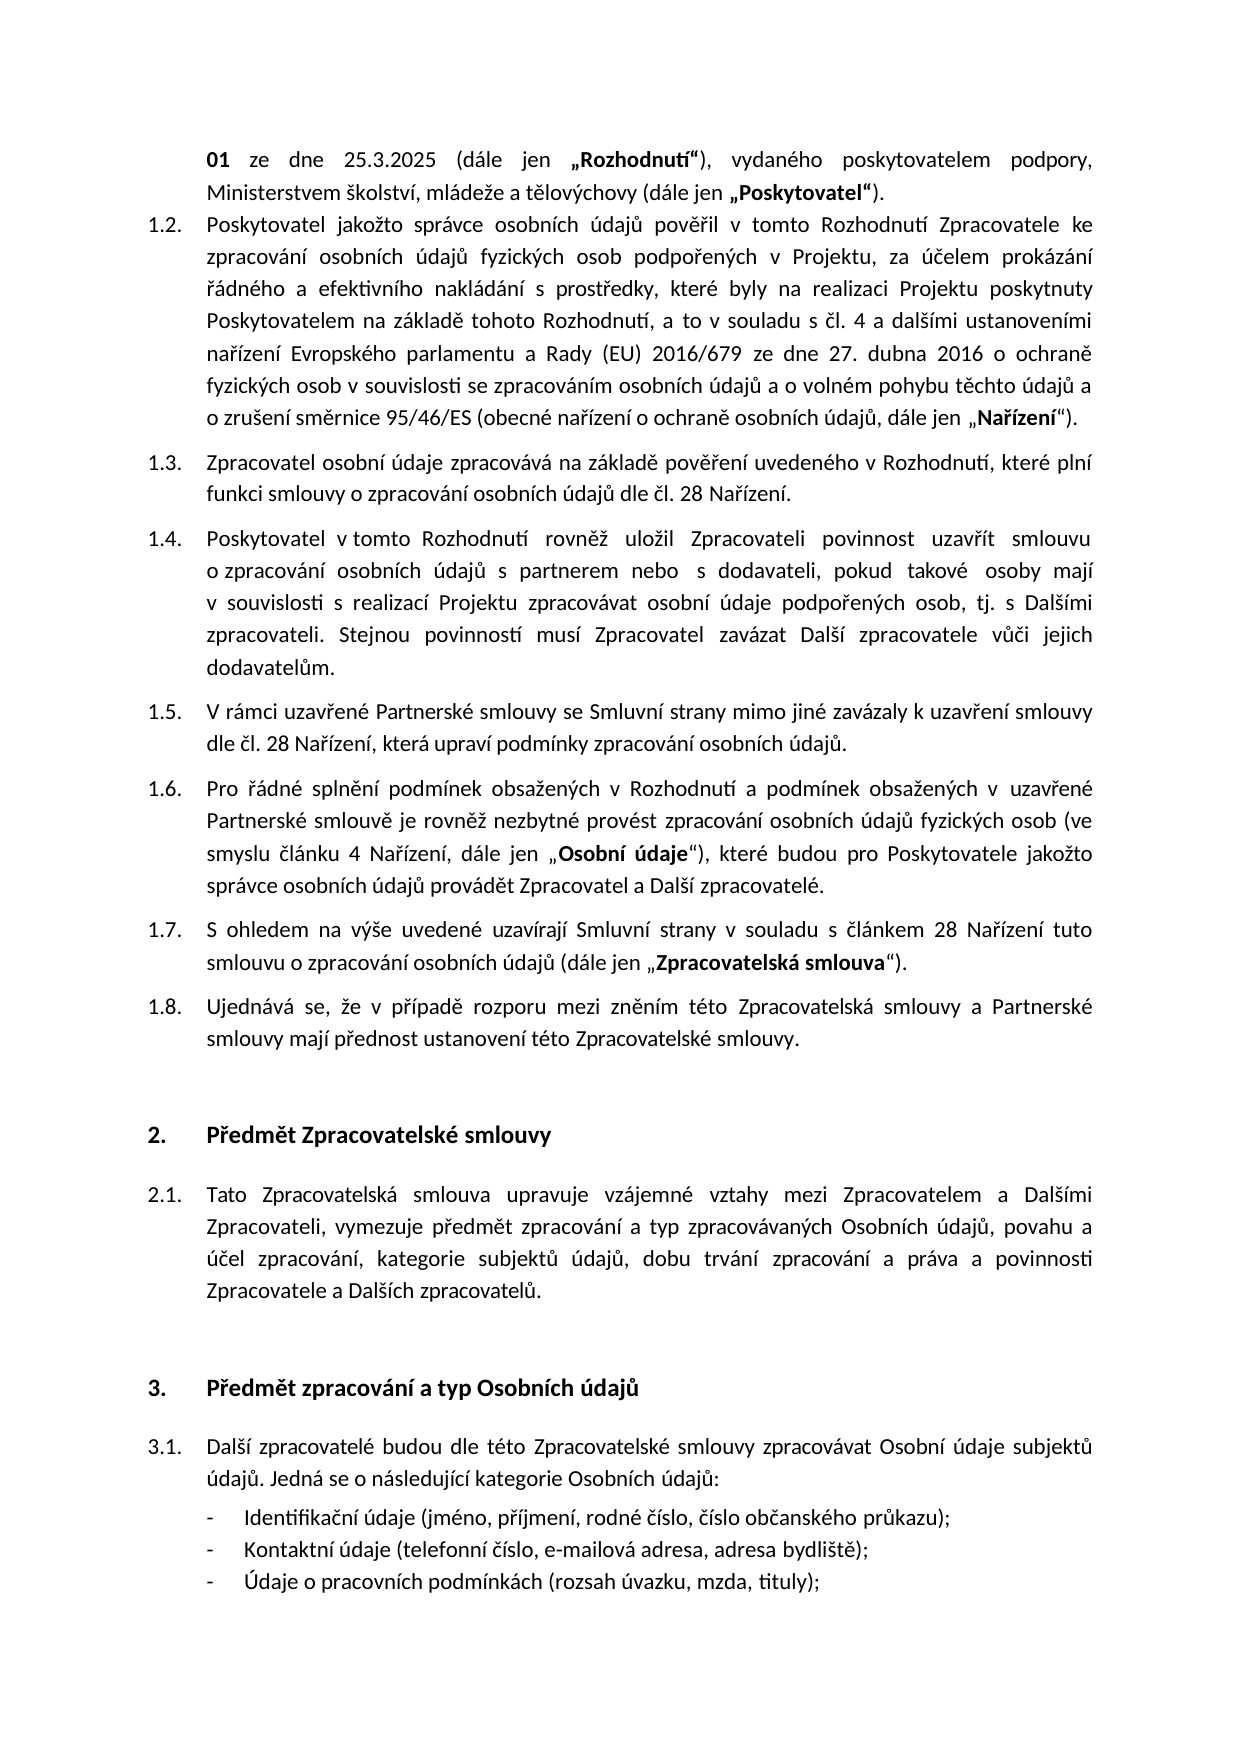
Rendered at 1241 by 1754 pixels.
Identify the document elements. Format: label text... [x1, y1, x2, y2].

list Další zpracovatelé budou dle této Zpracovatelské smlouvy zpracovávat Osobní údaje subjektů údajů. Jedná se o následující kategorie Osobních údajů: [147, 1432, 1093, 1492]
list Tato Zpracovatelská smlouva upravuje vzájemné vztahy mezi Zpracovatelem a Dalšími Zpracovateli, vymezuje předmět zpracování a typ zpracovávaných Osobních údajů, povahu a účel zpracování, kategorie subjektů údajů, dobu trvání zpracování a práva a povinnosti Zpracovatele a Dalších zpracovatelů. [147, 1180, 1093, 1304]
list V rámci uzavřené Partnerské smlouvy se Smluvní strany mimo jiné zavázaly k uzavření smlouvy dle čl. 28 Nařízení, která upraví podmínky zpracování osobních údajů. [147, 697, 1093, 757]
list Ujednává se, že v případě rozporu mezi zněním této Zpracovatelská smlouvy a Partnerské smlouvy mají přednost ustanovení této Zpracovatelské smlouvy. [147, 992, 1093, 1052]
list Pro řádné splnění podmínek obsažených v Rozhodnutí a podmínek obsažených v uzavřené Partnerské smlouvě je rovněž nezbytné provést zpracování osobních údajů fyzických osob (ve smyslu článku 4 Nařízení, dále jen „Osobní údaje“), které budou pro Poskytovatele jakožto správce osobních údajů provádět Zpracovatel a Další zpracovatelé. [147, 774, 1093, 899]
list Údaje o pracovních podmínkách (rozsah úvazku, mzda, tituly); [206, 1567, 1105, 1595]
subtitle Předmět zpracování a typ Osobních údajů [147, 1372, 1105, 1403]
list Poskytovatel v tomto Rozhodnutí rovněž uložil Zpracovateli povinnost uzavřít smlouvu o zpracování osobních údajů s partnerem nebo s dodavateli, pokud takové osoby mají v souvislosti s realizací Projektu zpracovávat osobní údaje podpořených osob, tj. s Dalšími zpracovateli. Stejnou povinností musí Zpracovatel zavázat Další zpracovatele vůči jejich dodavatelům. [147, 524, 1093, 681]
list Zpracovatel osobní údaje zpracovává na základě pověření uvedeného v Rozhodnutí, které plní funkci smlouvy o zpracování osobních údajů dle čl. 28 Nařízení. [147, 448, 1093, 507]
list Identiﬁkační údaje (jméno, příjmení, rodné číslo, číslo občanského průkazu); [206, 1503, 1105, 1531]
subtitle Předmět Zpracovatelské smlouvy [147, 1119, 1105, 1150]
list Poskytovatel jakožto správce osobních údajů pověřil v tomto Rozhodnutí Zpracovatele ke zpracování osobních údajů fyzických osob podpořených v Projektu, za účelem prokázání řádného a efektivního nakládání s prostředky, které byly na realizaci Projektu poskytnuty Poskytovatelem na základě tohoto Rozhodnutí, a to v souladu s čl. 4 a dalšími ustanoveními nařízení Evropského parlamentu a Rady (EU) 2016/679 ze dne 27. dubna 2016 o ochraně fyzických osob v souvislosti se zpracováním osobních údajů a o volném pohybu těchto údajů a o zrušení směrnice 95/46/ES (obecné nařízení o ochraně osobních údajů, dále jen „Nařízení“). [147, 210, 1093, 431]
text 01 ze dne 25.3.2025 (dále jen „Rozhodnutí“), vydaného poskytovatelem podpory, Ministerstvem školství, mládeže a tělovýchovy (dále jen „Poskytovatel“). [206, 146, 1093, 206]
list Kontaktní údaje (telefonní číslo, e-mailová adresa, adresa bydliště); [206, 1535, 1105, 1563]
list S ohledem na výše uvedené uzavírají Smluvní strany v souladu s článkem 28 Nařízení tuto smlouvu o zpracování osobních údajů (dále jen „Zpracovatelská smlouva“). [147, 915, 1093, 976]
